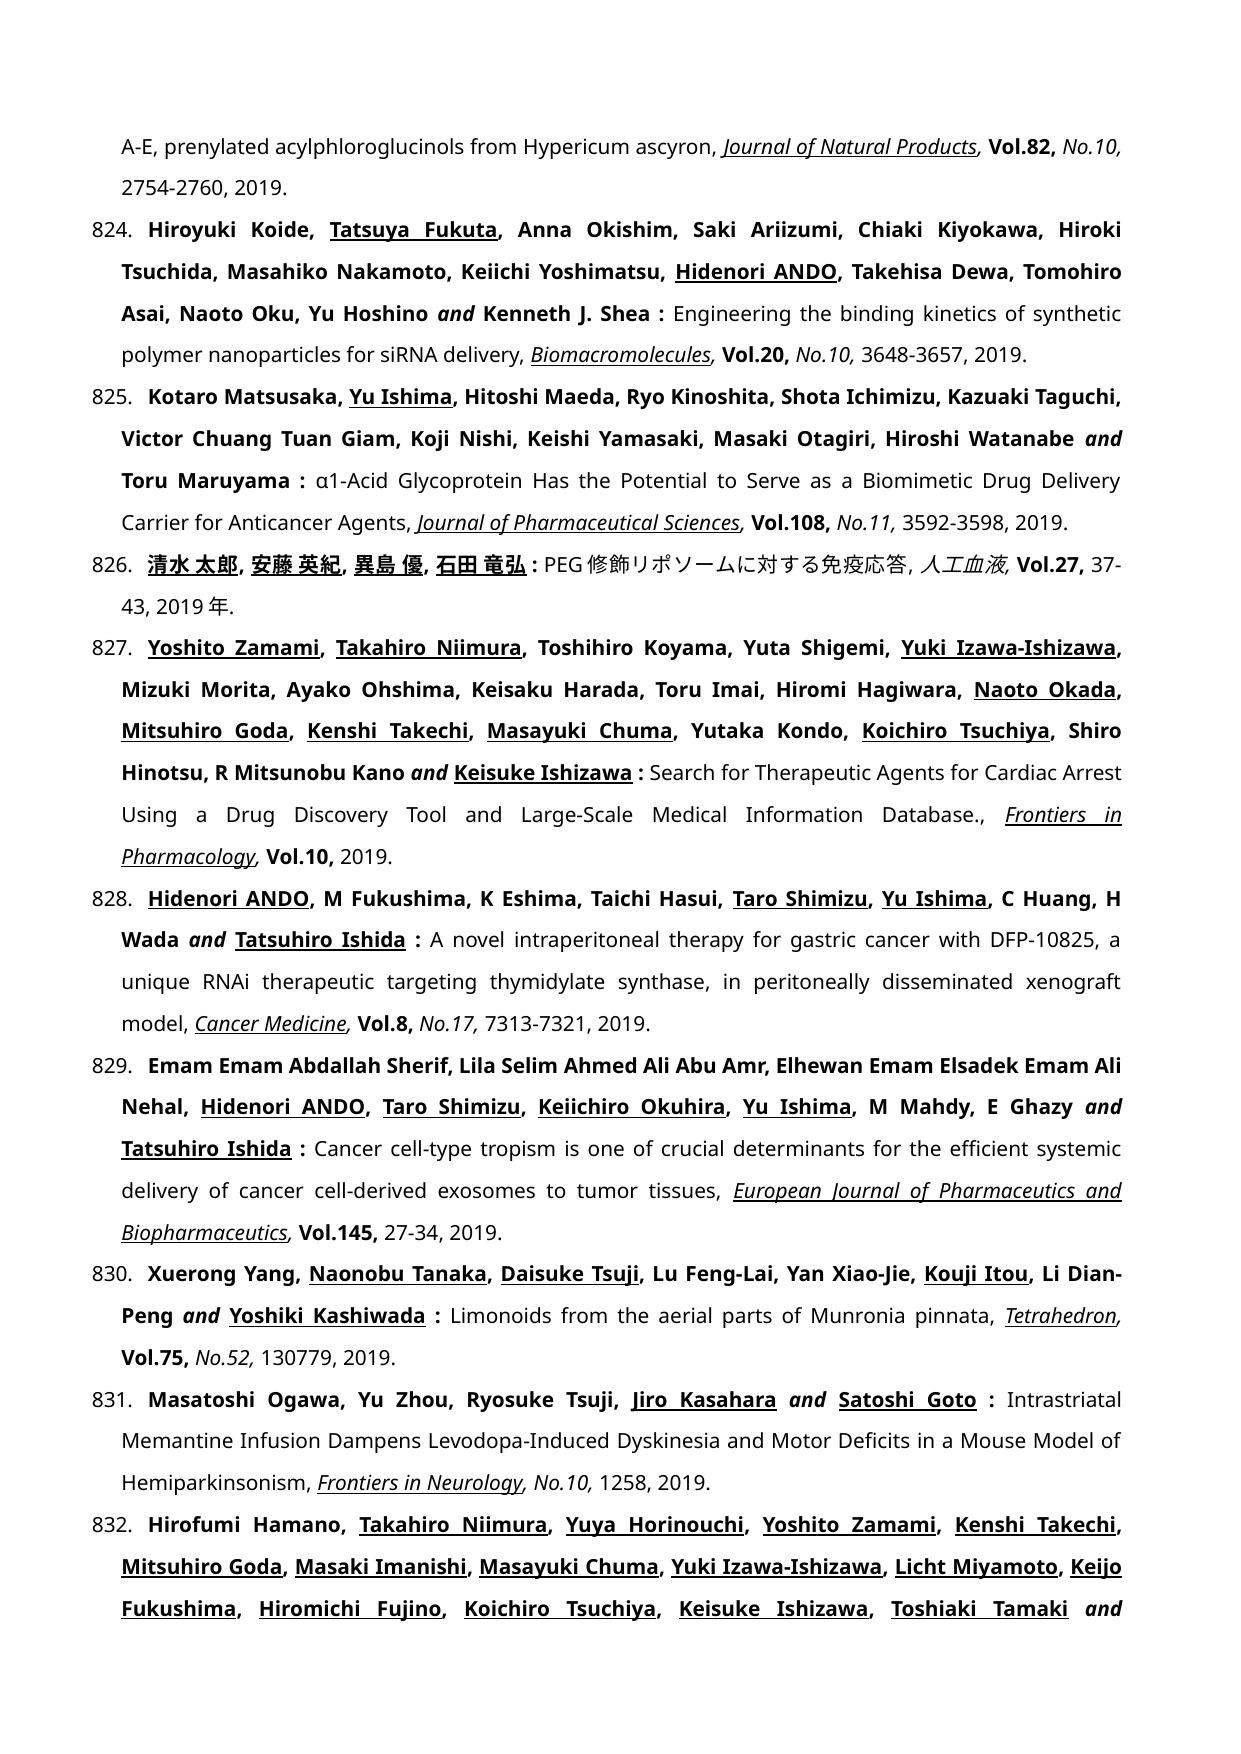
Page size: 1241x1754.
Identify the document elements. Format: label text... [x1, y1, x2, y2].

list Masatoshi Ogawa, Yu Zhou, Ryosuke Tsuji, Jiro Kasahara and Satoshi Goto : Intrastriatal Memantine Infusion Dampens Levodopa-Induced Dyskinesia and Motor Deficits in a Mouse Model of Hemiparkinsonism, Frontiers in Neurology, No.10, 1258, 2019. [92, 1378, 1122, 1503]
list Xuerong Yang, Naonobu Tanaka, Daisuke Tsuji, Lu Feng-Lai, Yan Xiao-Jie, Kouji Itou, Li Dian-Peng and Yoshiki Kashiwada : Limonoids from the aerial parts of Munronia pinnata, Tetrahedron, Vol.75, No.52, 130779, 2019. [92, 1253, 1122, 1378]
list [92, 1503, 1122, 1629]
list Hiroyuki Koide, Tatsuya Fukuta, Anna Okishim, Saki Ariizumi, Chiaki Kiyokawa, Hiroki Tsuchida, Masahiko Nakamoto, Keiichi Yoshimatsu, Hidenori ANDO, Takehisa Dewa, Tomohiro Asai, Naoto Oku, Yu Hoshino and Kenneth J. Shea : Engineering the binding kinetics of synthetic polymer nanoparticles for siRNA delivery, Biomacromolecules, Vol.20, No.10, 3648-3657, 2019. [92, 209, 1122, 376]
list 清水 太郎, 安藤 英紀, 異島 優, 石田 竜弘 : PEG修飾リポソームに対する免疫応答, 人工血液, Vol.27, 37-43, 2019年. [92, 543, 1122, 626]
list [92, 125, 1122, 209]
list Kotaro Matsusaka, Yu Ishima, Hitoshi Maeda, Ryo Kinoshita, Shota Ichimizu, Kazuaki Taguchi, Victor Chuang Tuan Giam, Koji Nishi, Keishi Yamasaki, Masaki Otagiri, Hiroshi Watanabe and Toru Maruyama : α1-Acid Glycoprotein Has the Potential to Serve as a Biomimetic Drug Delivery Carrier for Anticancer Agents, Journal of Pharmaceutical Sciences, Vol.108, No.11, 3592-3598, 2019. [92, 376, 1122, 543]
list Hidenori ANDO, M Fukushima, K Eshima, Taichi Hasui, Taro Shimizu, Yu Ishima, C Huang, H Wada and Tatsuhiro Ishida : A novel intraperitoneal therapy for gastric cancer with DFP-10825, a unique RNAi therapeutic targeting thymidylate synthase, in peritoneally disseminated xenograft model, Cancer Medicine, Vol.8, No.17, 7313-7321, 2019. [92, 877, 1122, 1044]
list Yoshito Zamami, Takahiro Niimura, Toshihiro Koyama, Yuta Shigemi, Yuki Izawa-Ishizawa, Mizuki Morita, Ayako Ohshima, Keisaku Harada, Toru Imai, Hiromi Hagiwara, Naoto Okada, Mitsuhiro Goda, Kenshi Takechi, Masayuki Chuma, Yutaka Kondo, Koichiro Tsuchiya, Shiro Hinotsu, R Mitsunobu Kano and Keisuke Ishizawa : Search for Therapeutic Agents for Cardiac Arrest Using a Drug Discovery Tool and Large-Scale Medical Information Database., Frontiers in Pharmacology, Vol.10, 2019. [92, 626, 1122, 877]
list Emam Emam Abdallah Sherif, Lila Selim Ahmed Ali Abu Amr, Elhewan Emam Elsadek Emam Ali Nehal, Hidenori ANDO, Taro Shimizu, Keiichiro Okuhira, Yu Ishima, M Mahdy, E Ghazy and Tatsuhiro Ishida : Cancer cell-type tropism is one of crucial determinants for the efficient systemic delivery of cancer cell-derived exosomes to tumor tissues, European Journal of Pharmaceutics and Biopharmaceutics, Vol.145, 27-34, 2019. [92, 1044, 1122, 1253]
